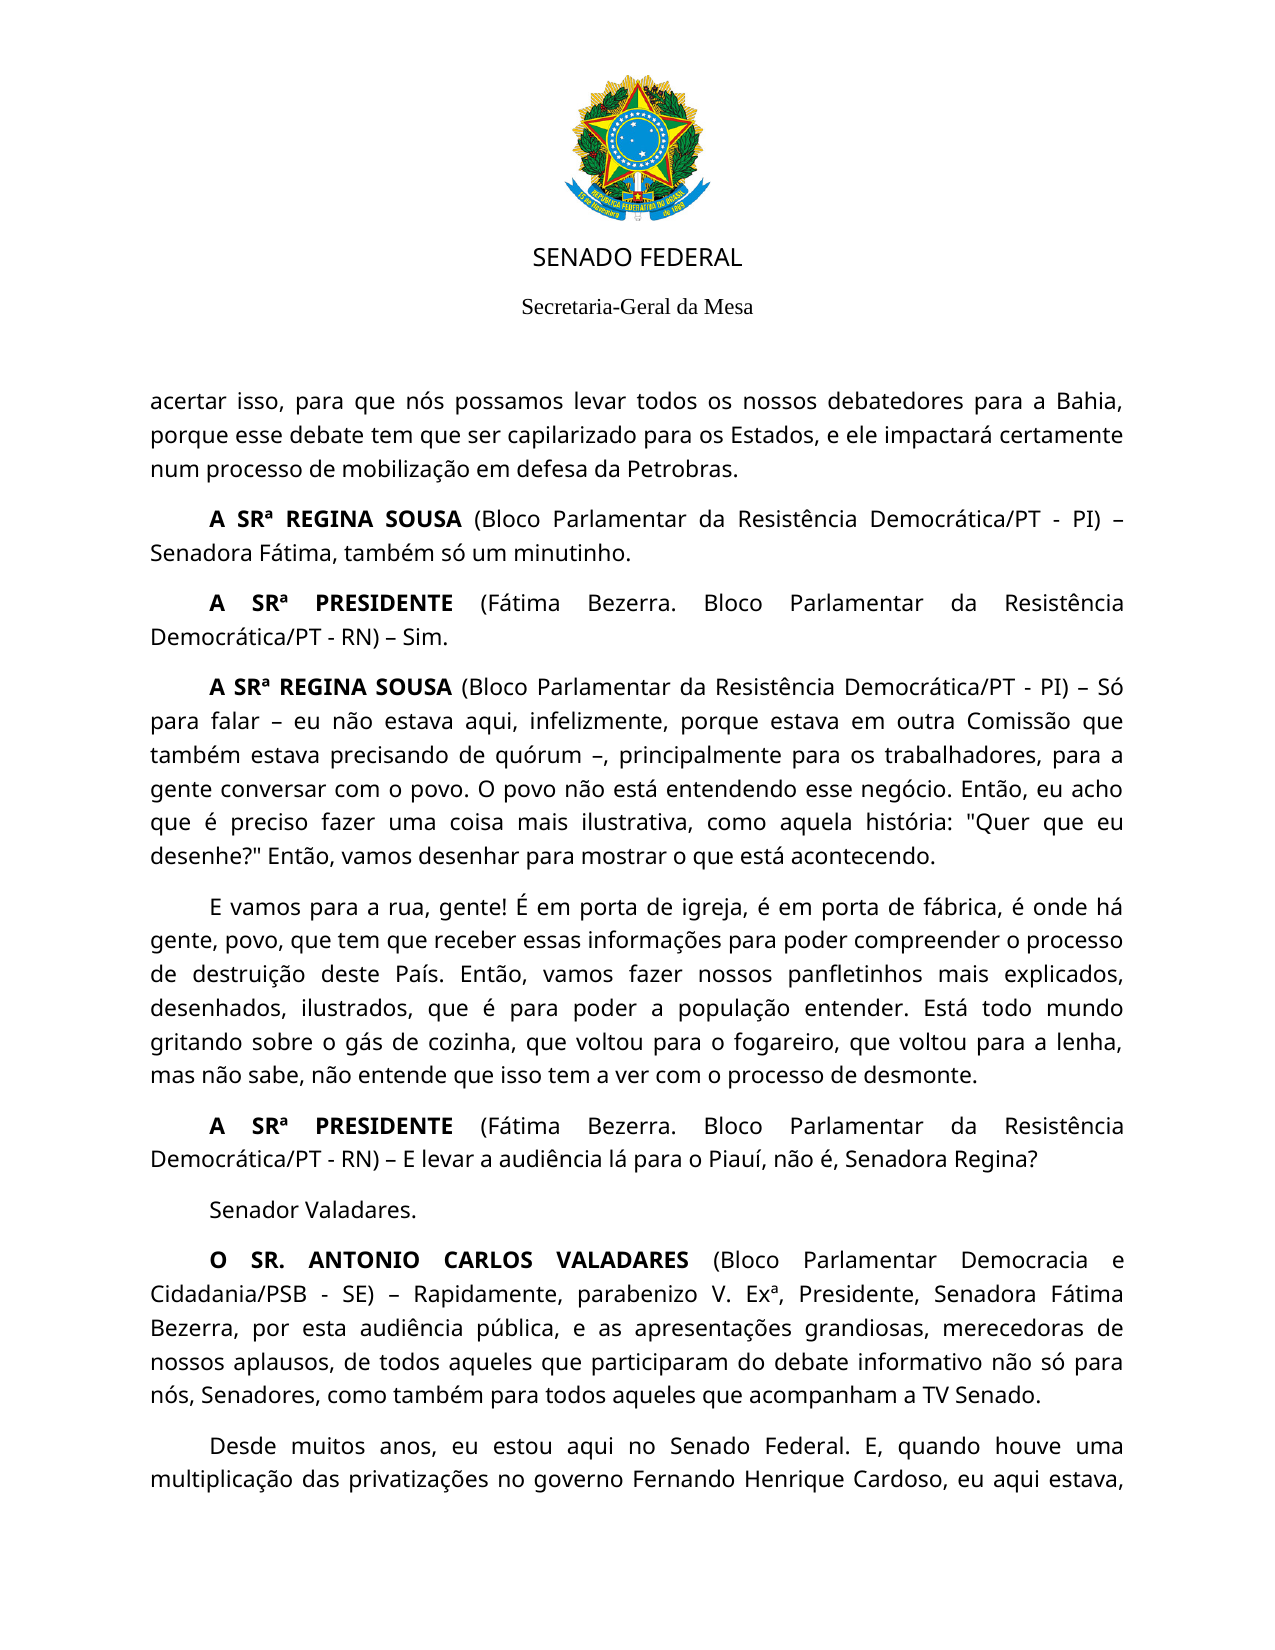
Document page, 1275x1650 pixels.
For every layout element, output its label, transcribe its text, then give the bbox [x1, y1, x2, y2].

text A SRª PRESIDENTE (Fátima Bezerra. Bloco Parlamentar da Resistência Democrática/PT - RN) – Sim. [150, 587, 1125, 652]
text E vamos para a rua, gente! É em porta de igreja, é em porta de fábrica, é onde há gente, povo, que tem que receber essas informações para poder compreender o processo de destruição deste País. Então, vamos fazer nossos panfletinhos mais explicados, desenhados, ilustrados, que é para poder a população entender. Está todo mundo gritando sobre o gás de cozinha, que voltou para o fogareiro, que voltou para a lenha, mas não sabe, não entende que isso tem a ver com o processo de desmonte. [150, 890, 1125, 1090]
picture [564, 75, 711, 221]
text A SRª REGINA SOUSA (Bloco Parlamentar da Resistência Democrática/PT - PI) – Senadora Fátima, também só um minutinho. [150, 503, 1125, 568]
text A SRª PRESIDENTE (Fátima Bezerra. Bloco Parlamentar da Resistência Democrática/PT - RN) – E levar a audiência lá para o Piauí, não é, Senadora Regina? [150, 1109, 1125, 1174]
text Senador Valadares. [150, 1194, 1125, 1225]
text A SRª REGINA SOUSA (Bloco Parlamentar da Resistência Democrática/PT - PI) – Só para falar – eu não estava aqui, infelizmente, porque estava em outra Comissão que também estava precisando de quórum –, principalmente para os trabalhadores, para a gente conversar com o povo. O povo não está entendendo esse negócio. Então, eu acho que é preciso fazer uma coisa mais ilustrativa, como aquela história: "Quer que eu desenhe?" Então, vamos desenhar para mostrar o que está acontecendo. [150, 671, 1125, 871]
text O SR. ANTONIO CARLOS VALADARES (Bloco Parlamentar Democracia e Cidadania/PSB - SE) – Rapidamente, parabenizo V. Exª, Presidente, Senadora Fátima Bezerra, por esta audiência pública, e as apresentações grandiosas, merecedoras de nossos aplausos, de todos aqueles que participaram do debate informativo não só para nós, Senadores, como também para todos aqueles que acompanham a TV Senado. [150, 1244, 1125, 1410]
